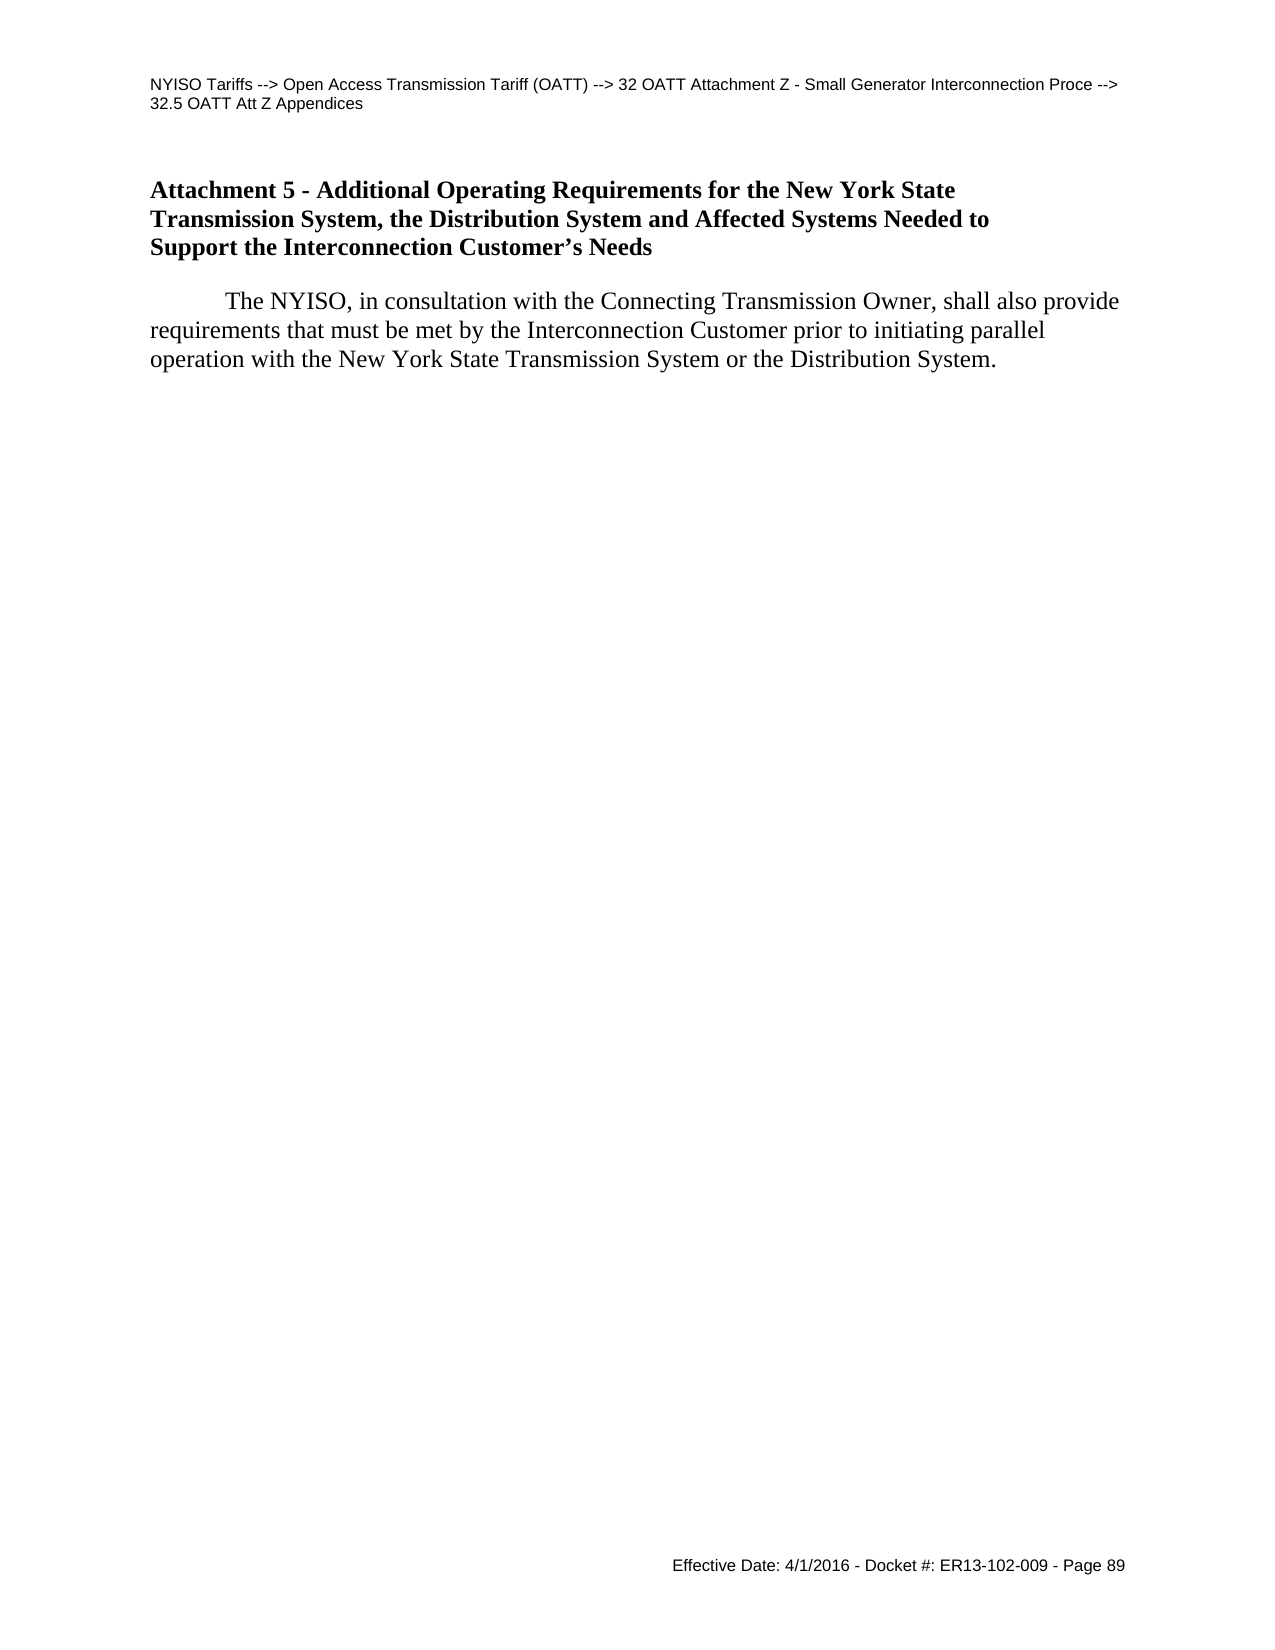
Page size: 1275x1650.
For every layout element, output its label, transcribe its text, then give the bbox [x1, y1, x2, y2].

text The NYISO, in consultation with the Connecting Transmission Owner, shall also provide requirements that must be met by the Interconnection Customer prior to initiating parallel operation with the New York State Transmission System or the Distribution System. [150, 286, 1125, 372]
text Attachment 5 - Additional Operating Requirements for the New York State Transmission System, the Distribution System and Affected Systems Needed to Support the Interconnection Customer’s Needs [150, 175, 1059, 261]
